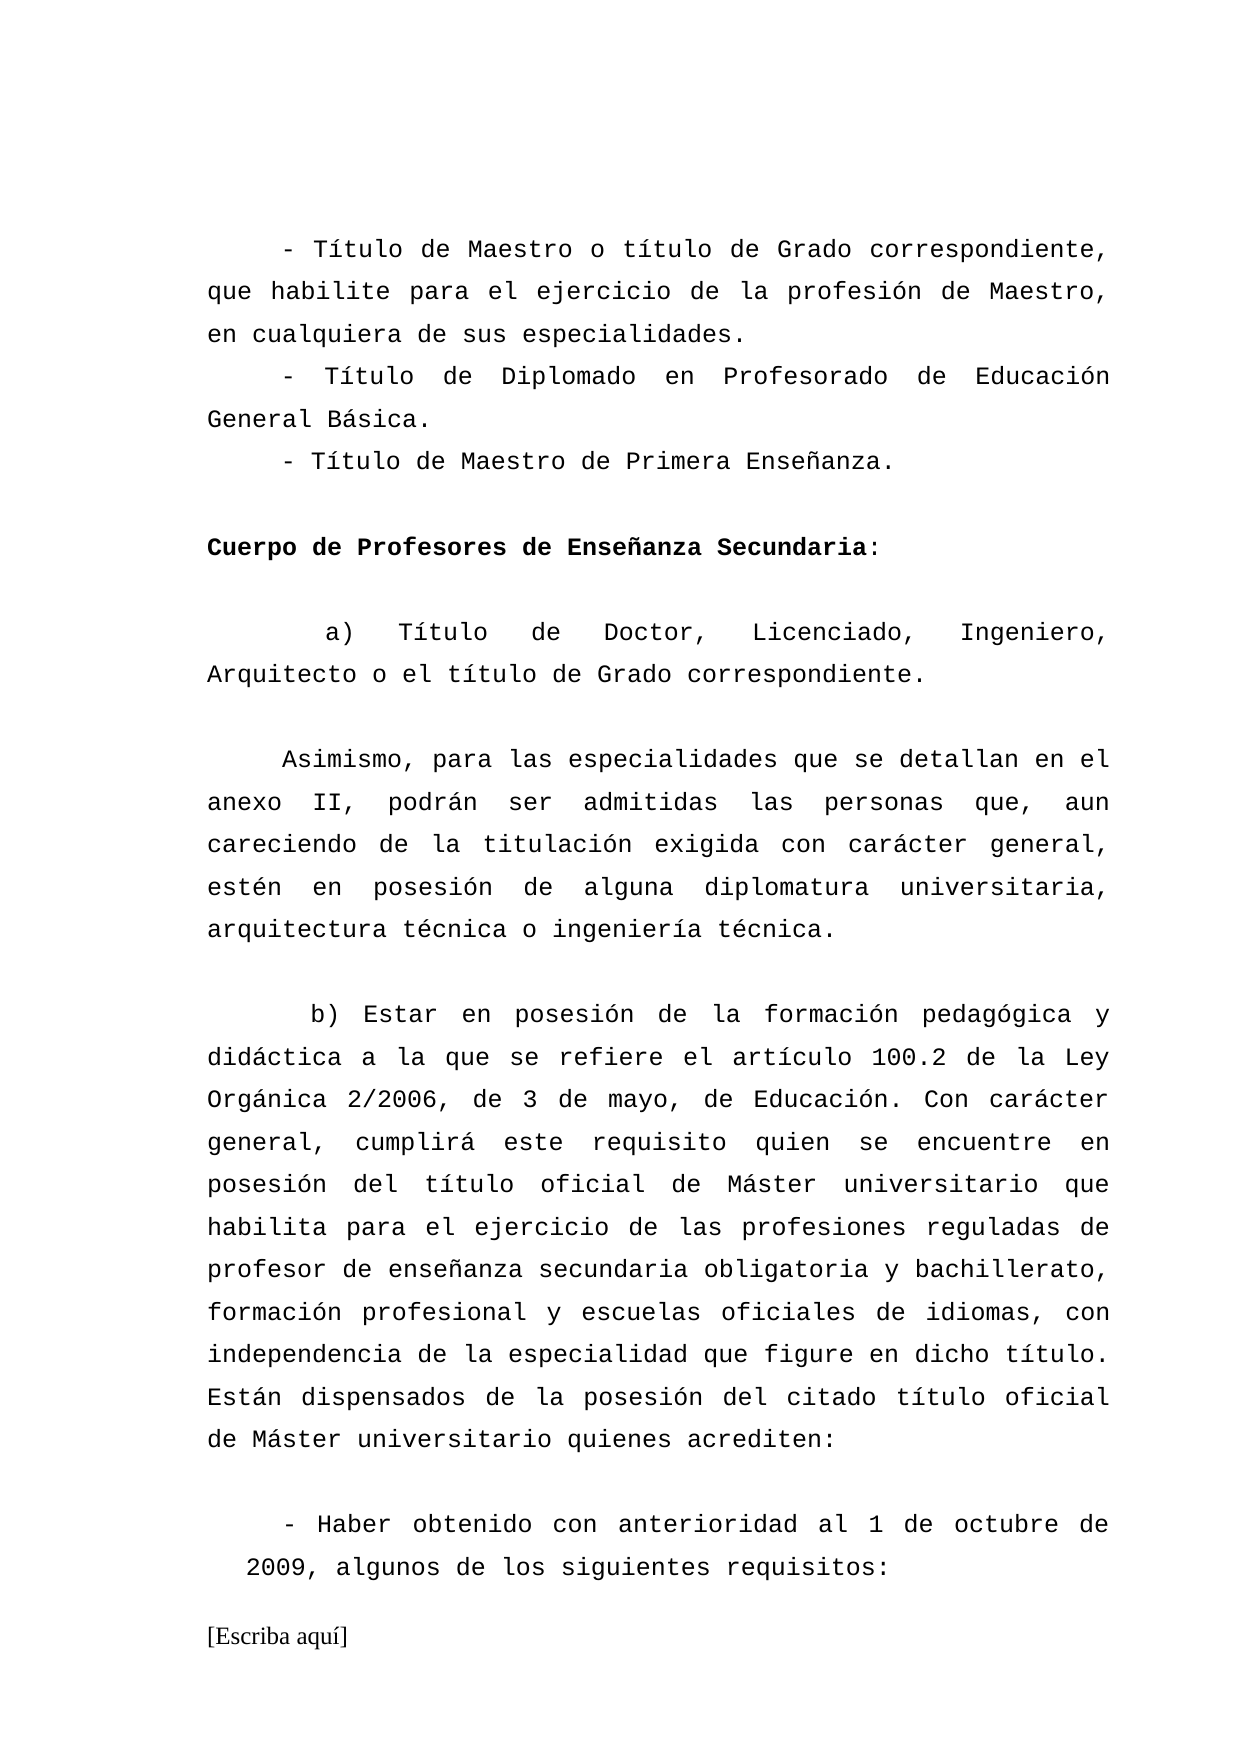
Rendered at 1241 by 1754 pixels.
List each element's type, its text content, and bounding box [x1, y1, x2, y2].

text - Título de Maestro o título de Grado correspondiente, que habilite para el ejercicio de la profesión de Maestro, en cualquiera de sus especialidades. [207, 236, 1110, 349]
text - Título de Maestro de Primera Enseñanza. [207, 449, 1110, 477]
text b) Estar en posesión de la formación pedagógica y didáctica a la que se refiere el artículo 100.2 de la Ley Orgánica 2/2006, de 3 de mayo, de Educación. Con carácter general, cumplirá este requisito quien se encuentre en posesión del título oficial de Máster universitario que habilita para el ejercicio de las profesiones reguladas de profesor de enseñanza secundaria obligatoria y bachillerato, formación profesional y escuelas oficiales de idiomas, con independencia de la especialidad que figure en dicho título. Están dispensados de la posesión del citado título oficial de Máster universitario quienes acrediten: [207, 1002, 1110, 1455]
text Cuerpo de Profesores de Enseñanza Secundaria: [207, 534, 1110, 562]
text a) Título de Doctor, Licenciado, Ingeniero, Arquitecto o el título de Grado correspondiente. [207, 619, 1110, 690]
text - Haber obtenido con anterioridad al 1 de octubre de 2009, algunos de los siguientes requisitos: [246, 1512, 1110, 1583]
text Asimismo, para las especialidades que se detallan en el anexo II, podrán ser admitidas las personas que, aun careciendo de la titulación exigida con carácter general, estén en posesión de alguna diplomatura universitaria, arquitectura técnica o ingeniería técnica. [207, 747, 1110, 945]
text - Título de Diplomado en Profesorado de Educación General Básica. [207, 364, 1110, 434]
